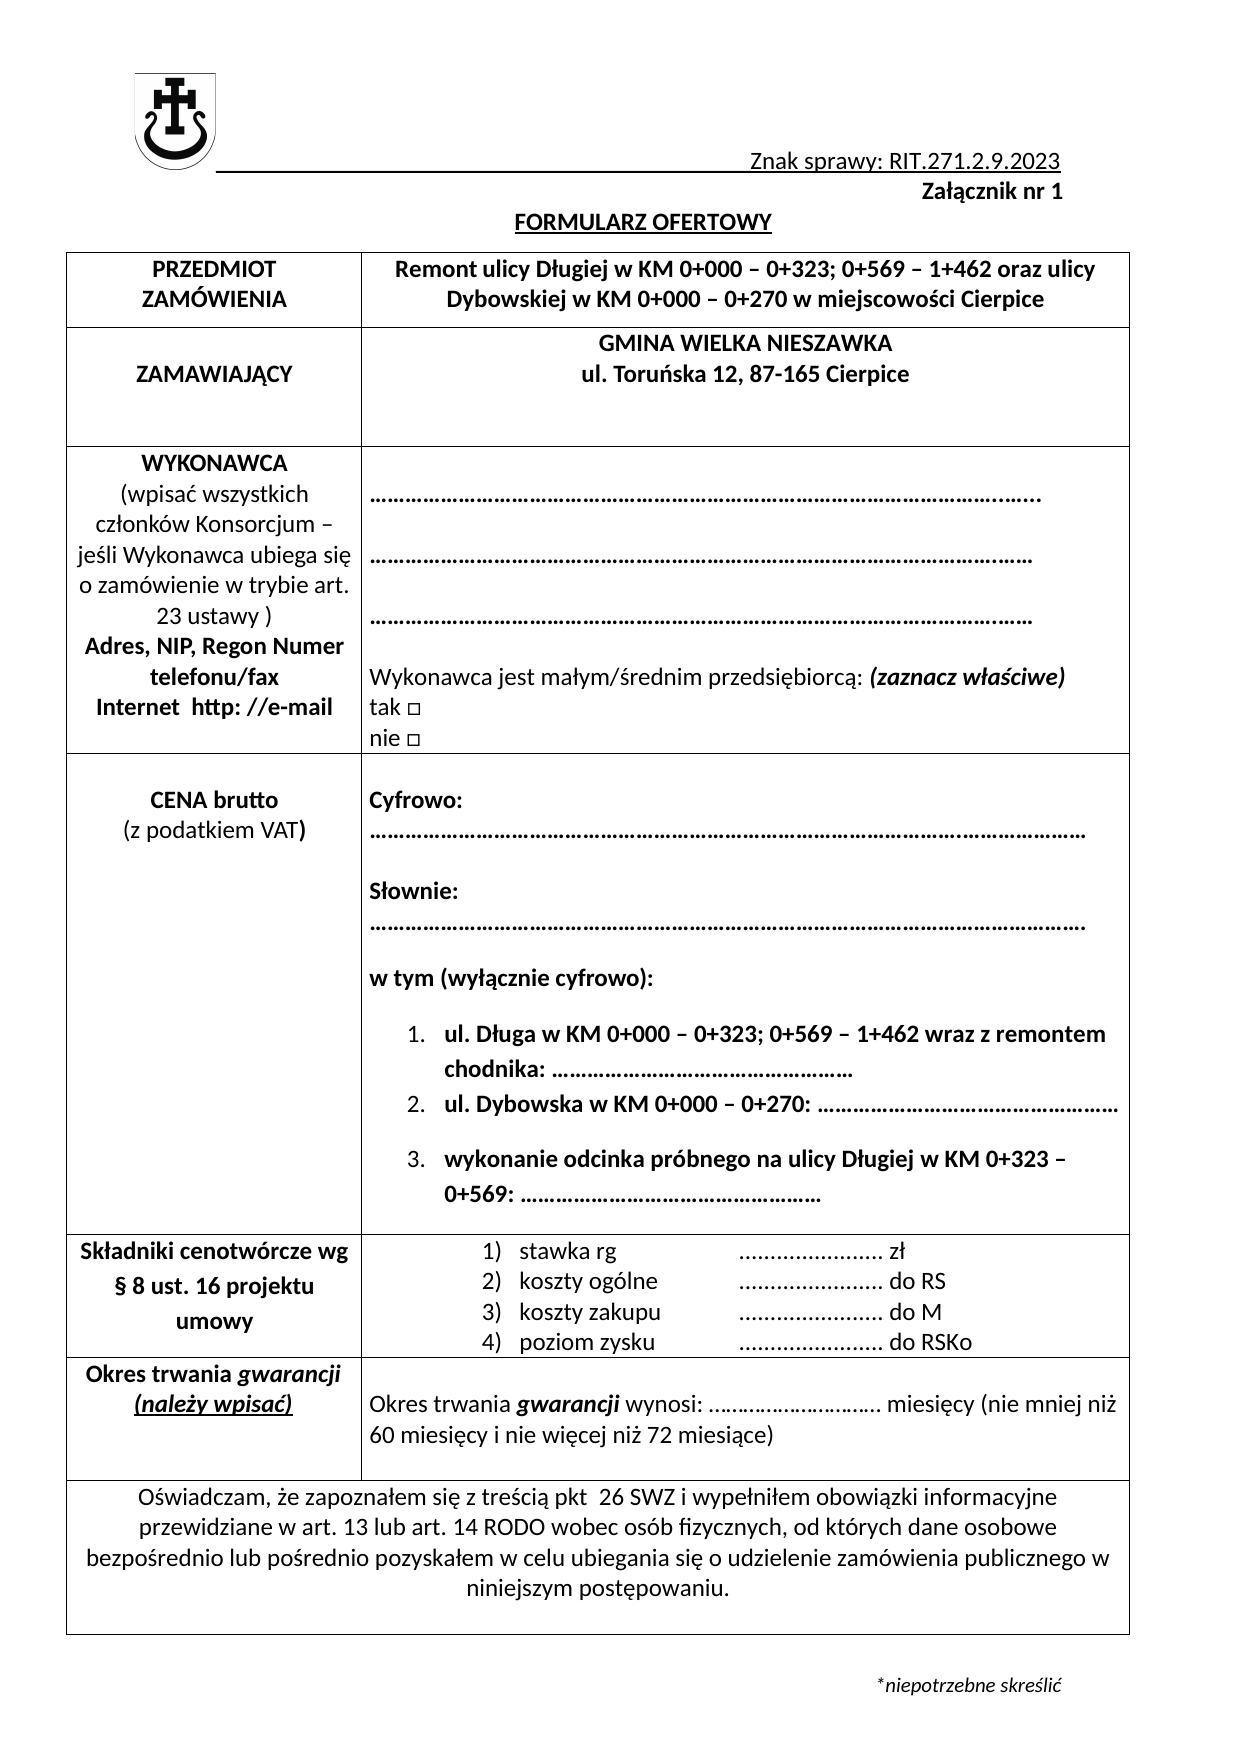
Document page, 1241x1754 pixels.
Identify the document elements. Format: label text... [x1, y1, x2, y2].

table_cell Składniki cenotwórcze wg § 8 ust. 16 projektu umowy [67, 1235, 361, 1357]
table_cell ZAMAWIAJĄCY [67, 328, 361, 446]
table_cell ……………………………………………………………………………………………..…... …………………………………………………………………………………………….…… …………………………………………………………………………………………….…… Wykonawca jest małym/średnim przedsiębiorcą: (zaznacz właściwe) tak □ nie □ [362, 447, 1129, 752]
table_header Remont ulicy Długiej w KM 0+000 – 0+323; 0+569 – 1+462 oraz ulicy Dybowskiej w KM 0+000 – 0+270 w miejscowości Cierpice [362, 253, 1129, 327]
table_cell Cyfrowo: ……………………………………………………………………………………….………………… Słownie: …………………………………………………………………………………………………………. w tym (wyłącznie cyfrowo): ul. Długa w KM 0+000 – 0+323; 0+569 – 1+462 wraz z remontem chodnika: …………………………………………… ul. Dybowska w KM 0+000 – 0+270: …………………………………………… wykonanie odcinka próbnego na ulicy Długiej w KM 0+323 – 0+569: …………………………………………… [362, 754, 1129, 1234]
table_cell stawka rg ....................... zł koszty ogólne ....................... do RS koszty zakupu ....................... do M poziom zysku ....................... do RSKo [362, 1235, 1129, 1357]
picture [134, 73, 216, 170]
text Załącznik nr 1 [133, 176, 1063, 206]
table_cell GMINA WIELKA NIESZAWKA ul. Toruńska 12, 87-165 Cierpice [362, 328, 1129, 446]
subtitle FORMULARZ OFERTOWY [223, 206, 1063, 237]
table_cell Okres trwania gwarancji (należy wpisać) [67, 1358, 361, 1480]
table_cell CENA brutto (z podatkiem VAT) [67, 754, 361, 1234]
table_cell Oświadczam, że zapoznałem się z treścią pkt 26 SWZ i wypełniłem obowiązki informacyjne przewidziane w art. 13 lub art. 14 RODO wobec osób fizycznych, od których dane osobowe bezpośrednio lub pośrednio pozyskałem w celu ubiegania się o udzielenie zamówienia publicznego w niniejszym postępowaniu. [67, 1481, 1129, 1634]
table_cell WYKONAWCA (wpisać wszystkich członków Konsorcjum – jeśli Wykonawca ubiega się o zamówienie w trybie art. 23 ustawy ) Adres, NIP, Regon Numer telefonu/fax Internet http: //e-mail [67, 447, 361, 752]
table_header PRZEDMIOT ZAMÓWIENIA [67, 253, 361, 327]
table_cell Okres trwania gwarancji wynosi: ………………………… miesięcy (nie mniej niż 60 miesięcy i nie więcej niż 72 miesiące) [362, 1358, 1129, 1480]
